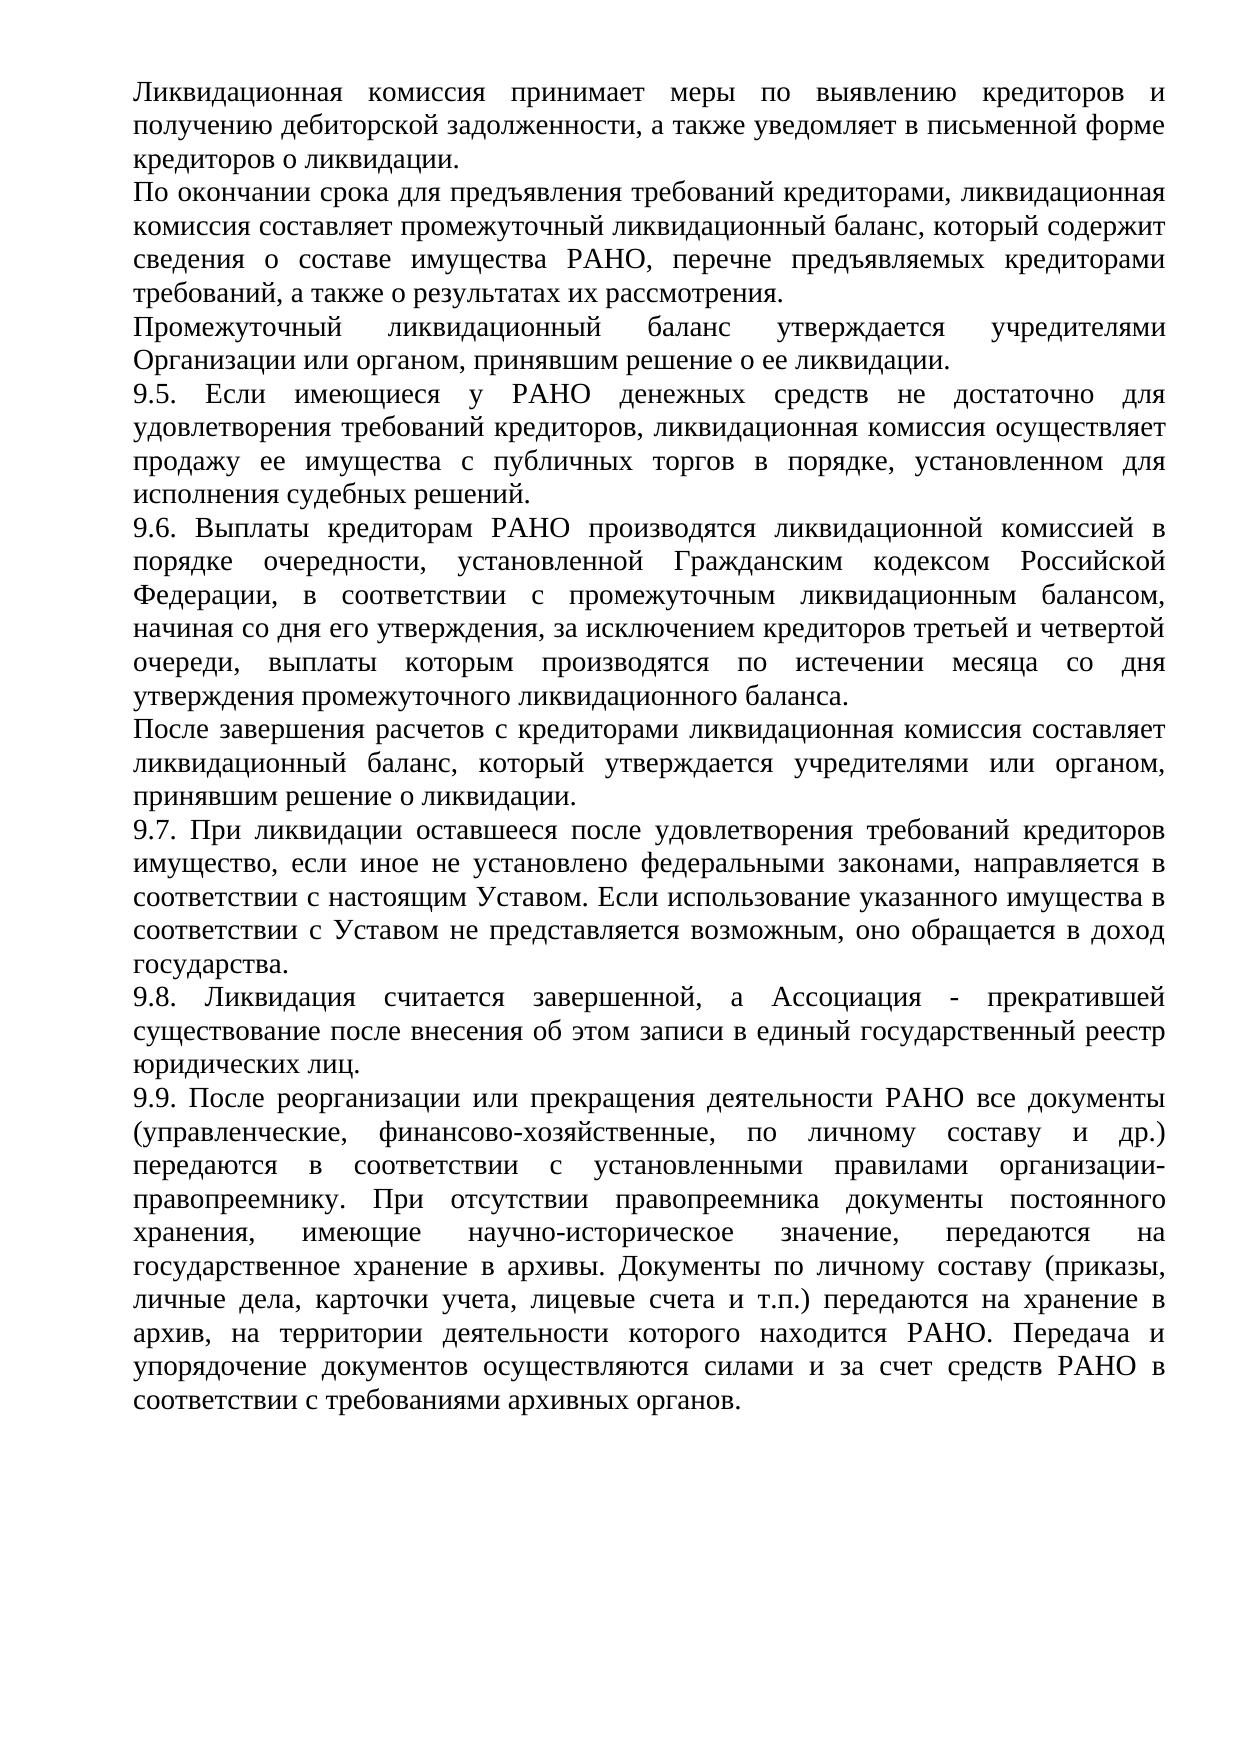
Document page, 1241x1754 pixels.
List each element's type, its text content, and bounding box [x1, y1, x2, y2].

text 9.7. При ликвидации оставшееся после удовлетворения требований кредиторов имущество, если иное не установлено федеральными законами, направляется в соответствии с настоящим Уставом. Если использование указанного имущества в соответствии с Уставом не представляется возможным, оно обращается в доход государства. [133, 812, 1167, 979]
text 9.8. Ликвидация считается завершенной, а Ассоциация - прекратившей существование после внесения об этом записи в единый государственный реестр юридических лиц. [133, 979, 1167, 1080]
text Ликвидационная комиссия принимает меры по выявлению кредиторов и получению дебиторской задолженности, а также уведомляет в письменной форме кредиторов о ликвидации. [133, 74, 1167, 174]
text Промежуточный ликвидационный баланс утверждается учредителями Организации или органом, принявшим решение о ее ликвидации. [133, 309, 1167, 376]
text 9.5. Если имеющиеся у РАНО денежных средств не достаточно для удовлетворения требований кредиторов, ликвидационная комиссия осуществляет продажу ее имущества с публичных торгов в порядке, установленном для исполнения судебных решений. [133, 376, 1167, 510]
text По окончании срока для предъявления требований кредиторами, ликвидационная комиссия составляет промежуточный ликвидационный баланс, который содержит сведения о составе имущества РАНО, перечне предъявляемых кредиторами требований, а также о результатах их рассмотрения. [133, 174, 1167, 309]
text 9.6. Выплаты кредиторам РАНО производятся ликвидационной комиссией в порядке очередности, установленной Гражданским кодексом Российской Федерации, в соответствии с промежуточным ликвидационным балансом, начиная со дня его утверждения, за исключением кредиторов третьей и четвертой очереди, выплаты которым производятся по истечении месяца со дня утверждения промежуточного ликвидационного баланса. [133, 510, 1167, 711]
text 9.9. После реорганизации или прекращения деятельности РАНО все документы (управленческие, финансово-хозяйственные, по личному составу и др.) передаются в соответствии с установленными правилами организации-правопреемнику. При отсутствии правопреемника документы постоянного хранения, имеющие научно-историческое значение, передаются на государственное хранение в архивы. Документы по личному составу (приказы, личные дела, карточки учета, лицевые счета и т.п.) передаются на хранение в архив, на территории деятельности которого находится РАНО. Передача и упорядочение документов осуществляются силами и за счет средств РАНО в соответствии с требованиями архивных органов. [133, 1080, 1167, 1416]
text После завершения расчетов с кредиторами ликвидационная комиссия составляет ликвидационный баланс, который утверждается учредителями или органом, принявшим решение о ликвидации. [133, 711, 1167, 812]
